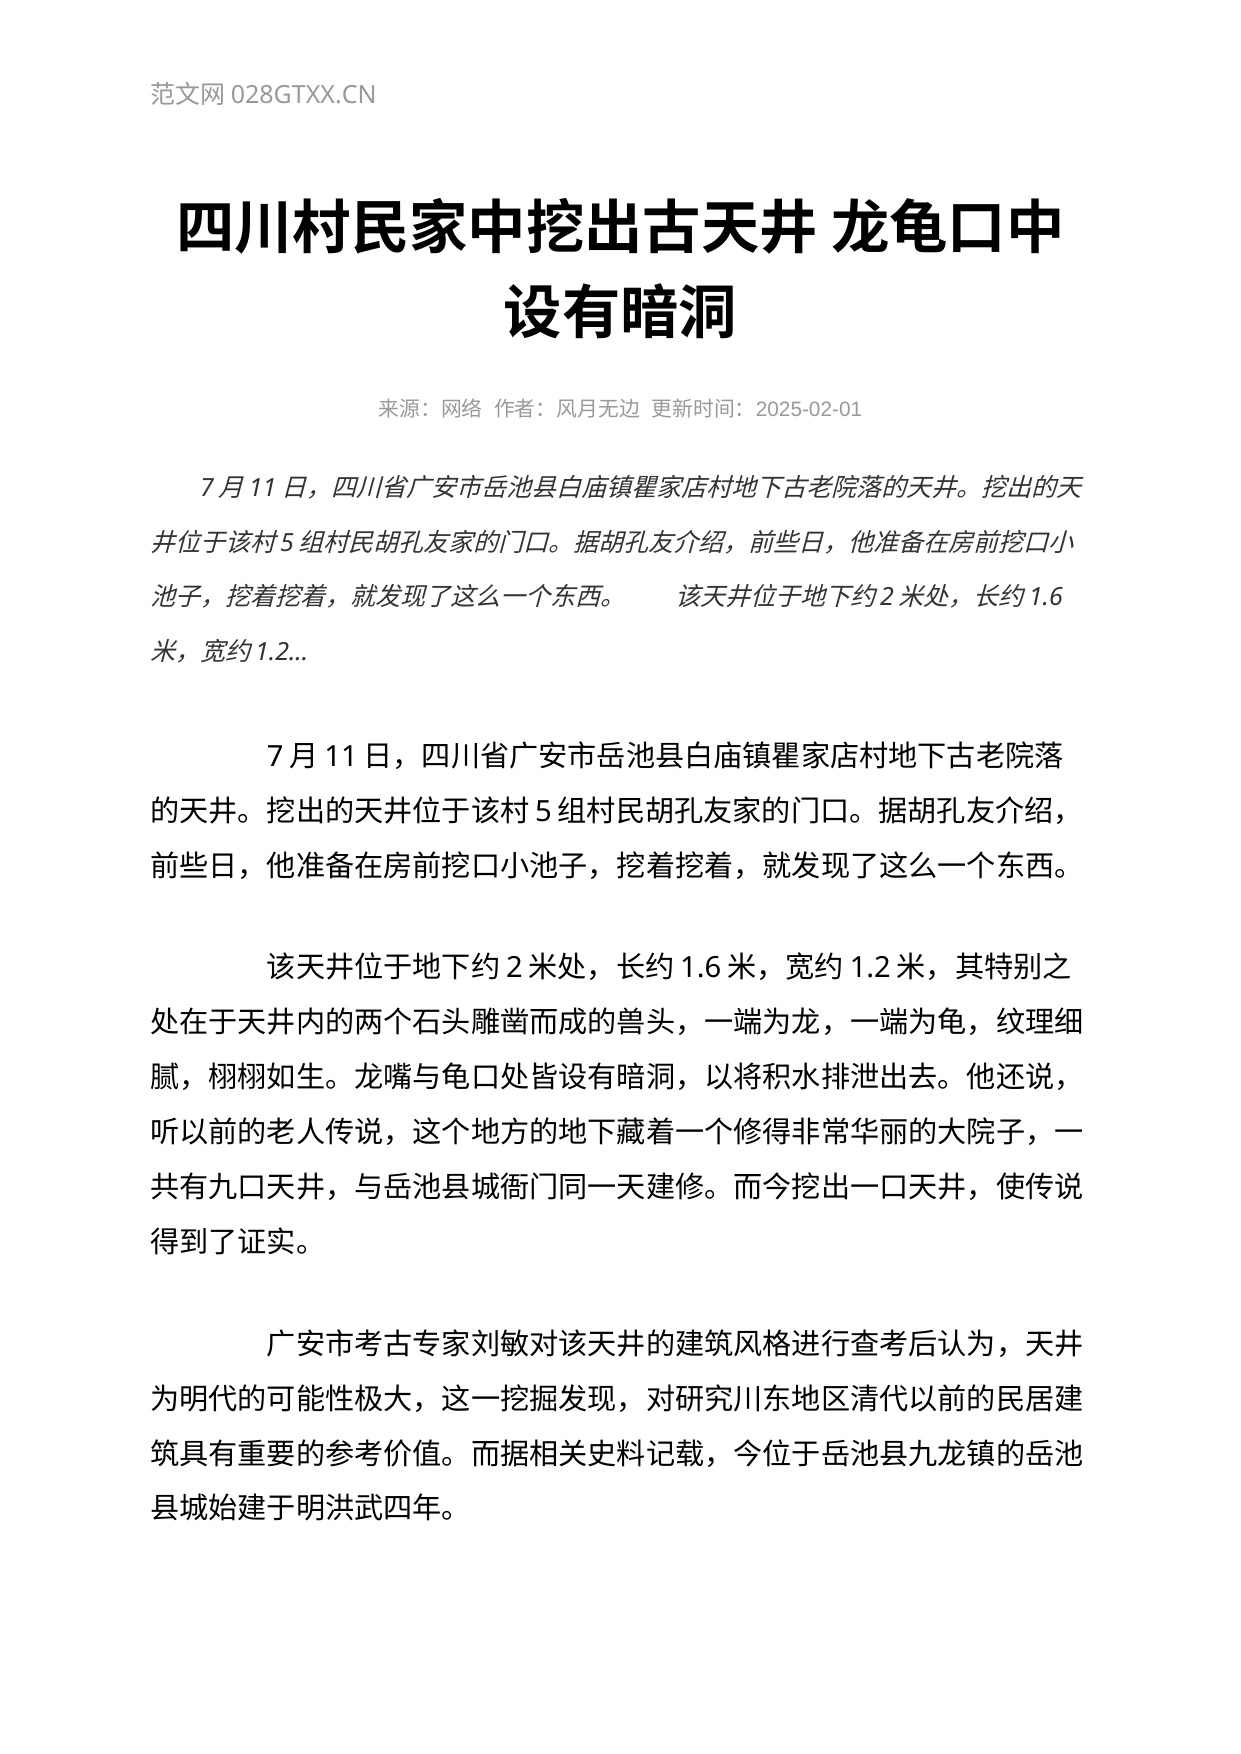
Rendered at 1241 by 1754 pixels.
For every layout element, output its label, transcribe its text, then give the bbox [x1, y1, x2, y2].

text 7月11日，四川省广安市岳池县白庙镇瞿家店村地下古老院落的天井。挖出的天井位于该村5组村民胡孔友家的门口。据胡孔友介绍，前些日，他准备在房前挖口小池子，挖着挖着，就发现了这么一个东西。 [150, 732, 1090, 884]
text 广安市考古专家刘敏对该天井的建筑风格进行查考后认为，天井为明代的可能性极大，这一挖掘发现，对研究川东地区清代以前的民居建筑具有重要的参考价值。而据相关史料记载，今位于岳池县九龙镇的岳池县城始建于明洪武四年。 [150, 1320, 1090, 1527]
text 7月11日，四川省广安市岳池县白庙镇瞿家店村地下古老院落的天井。挖出的天井位于该村5组村民胡孔友家的门口。据胡孔友介绍，前些日，他准备在房前挖口小池子，挖着挖着，就发现了这么一个东西。 该天井位于地下约2米处，长约1.6米，宽约1.2... [150, 468, 1090, 667]
text 来源：网络 作者：风月无边 更新时间：2025-02-01 [150, 397, 1090, 421]
text 该天井位于地下约2米处，长约1.6米，宽约1.2米，其特别之处在于天井内的两个石头雕凿而成的兽头，一端为龙，一端为龟，纹理细腻，栩栩如生。龙嘴与龟口处皆设有暗洞，以将积水排泄出去。他还说，听以前的老人传说，这个地方的地下藏着一个修得非常华丽的大院子，一共有九口天井，与岳池县城衙门同一天建修。而今挖出一口天井，使传说得到了证实。 [150, 944, 1090, 1261]
subtitle 四川村民家中挖出古天井 龙龟口中设有暗洞 [150, 181, 1090, 350]
